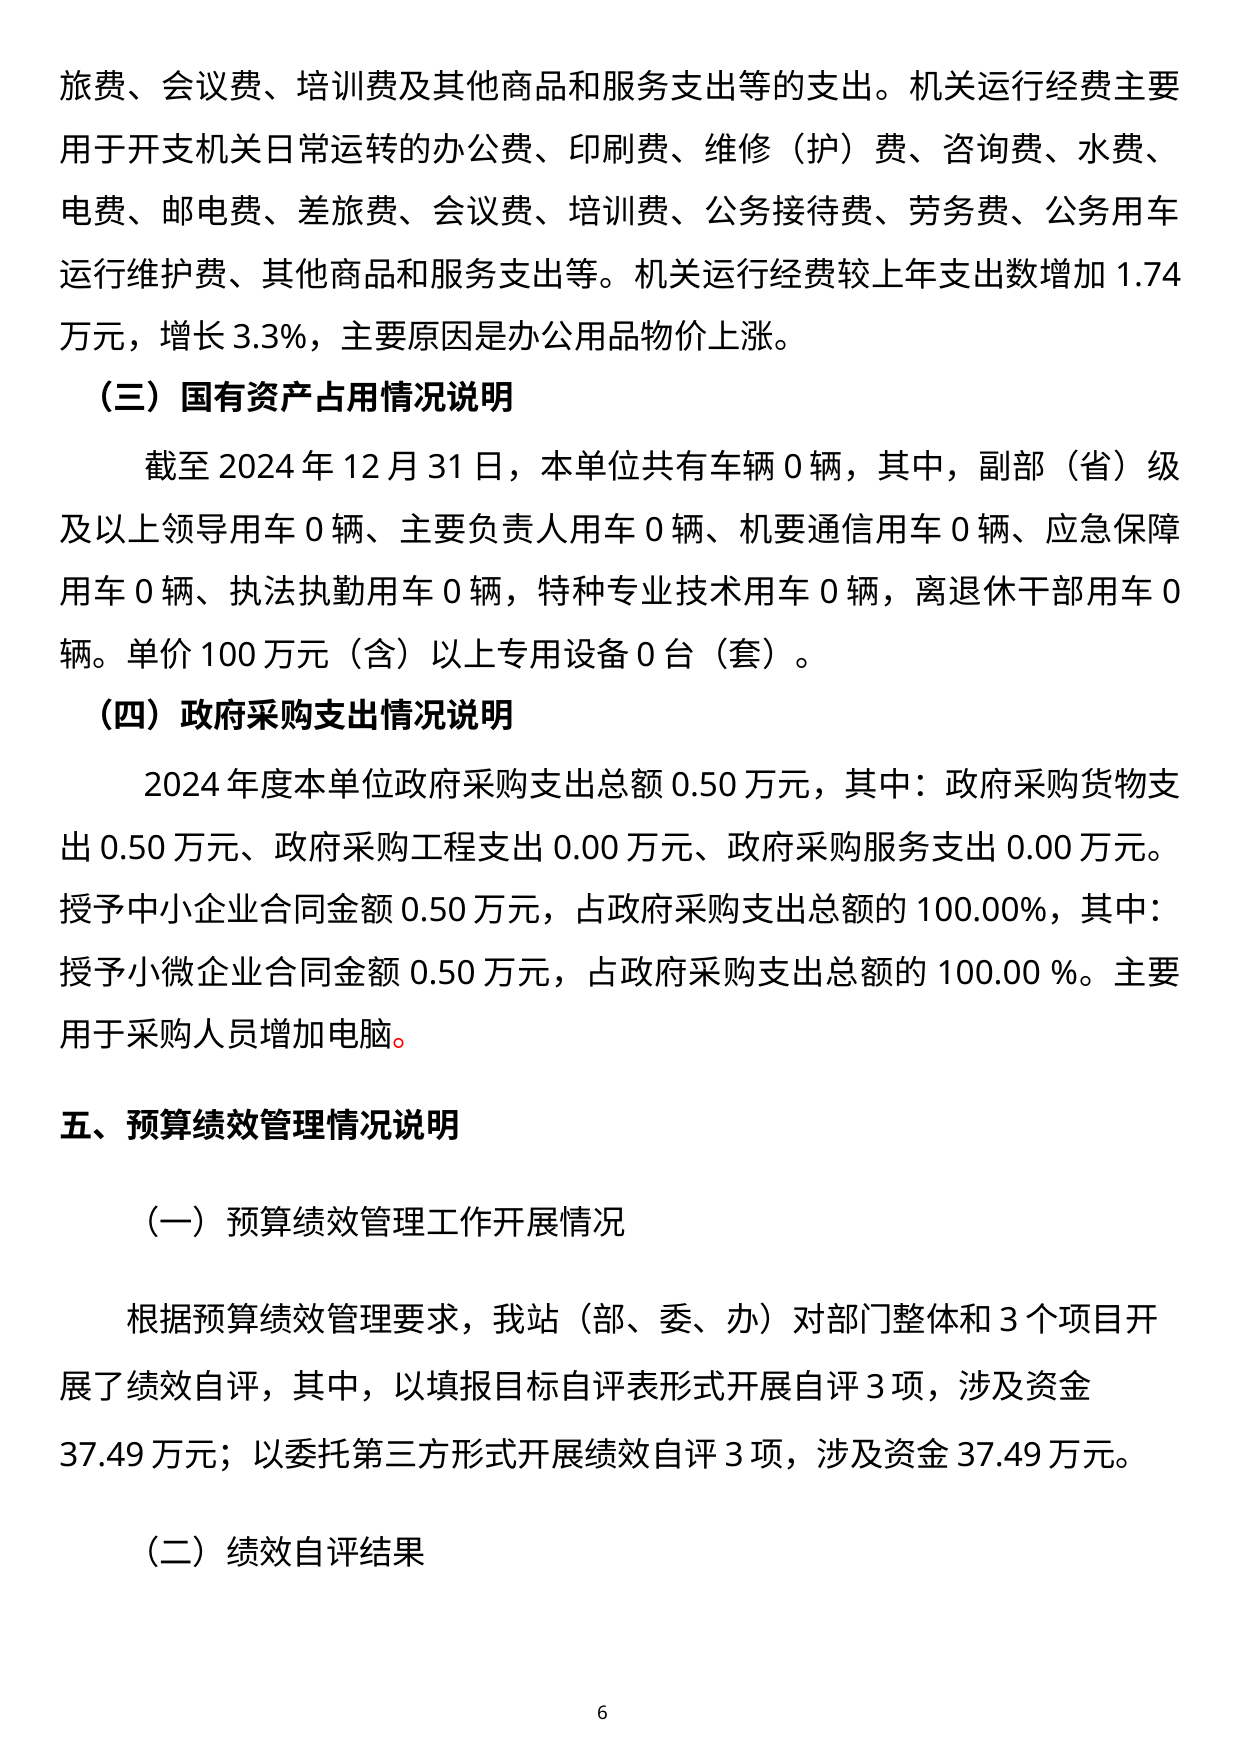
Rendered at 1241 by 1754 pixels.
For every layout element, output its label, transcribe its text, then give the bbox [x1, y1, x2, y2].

text （一）预算绩效管理工作开展情况 [59, 1186, 1181, 1253]
text 根据预算绩效管理要求，我站（部、委、办）对部门整体和3个项目开展了绩效自评，其中，以填报目标自评表形式开展自评3项，涉及资金37.49万元；以委托第三方形式开展绩效自评3项，涉及资金37.49万元。 [59, 1283, 1181, 1486]
text 2024年度本单位政府采购支出总额0.50万元，其中：政府采购货物支出0.50万元、政府采购工程支出0.00万元、政府采购服务支出0.00万元。授予中小企业合同金额0.50万元，占政府采购支出总额的100.00%，其中：授予小微企业合同金额0.50万元，占政府采购支出总额的100.00 %。主要用于采购人员增加电脑。 [59, 747, 1181, 1059]
text （二）绩效自评结果 [59, 1516, 1181, 1583]
text 截至2024年12月31日，本单位共有车辆0辆，其中，副部（省）级及以上领导用车0辆、主要负责人用车0辆、机要通信用车0辆、应急保障用车0辆、执法执勤用车0辆，特种专业技术用车0辆，离退休干部用车0辆。单价100万元（含）以上专用设备0台（套）。 [59, 429, 1181, 679]
text （四）政府采购支出情况说明 [59, 679, 1181, 747]
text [59, 48, 1181, 361]
list 预算绩效管理情况说明 [59, 1088, 1181, 1156]
text （三）国有资产占用情况说明 [59, 361, 1181, 429]
